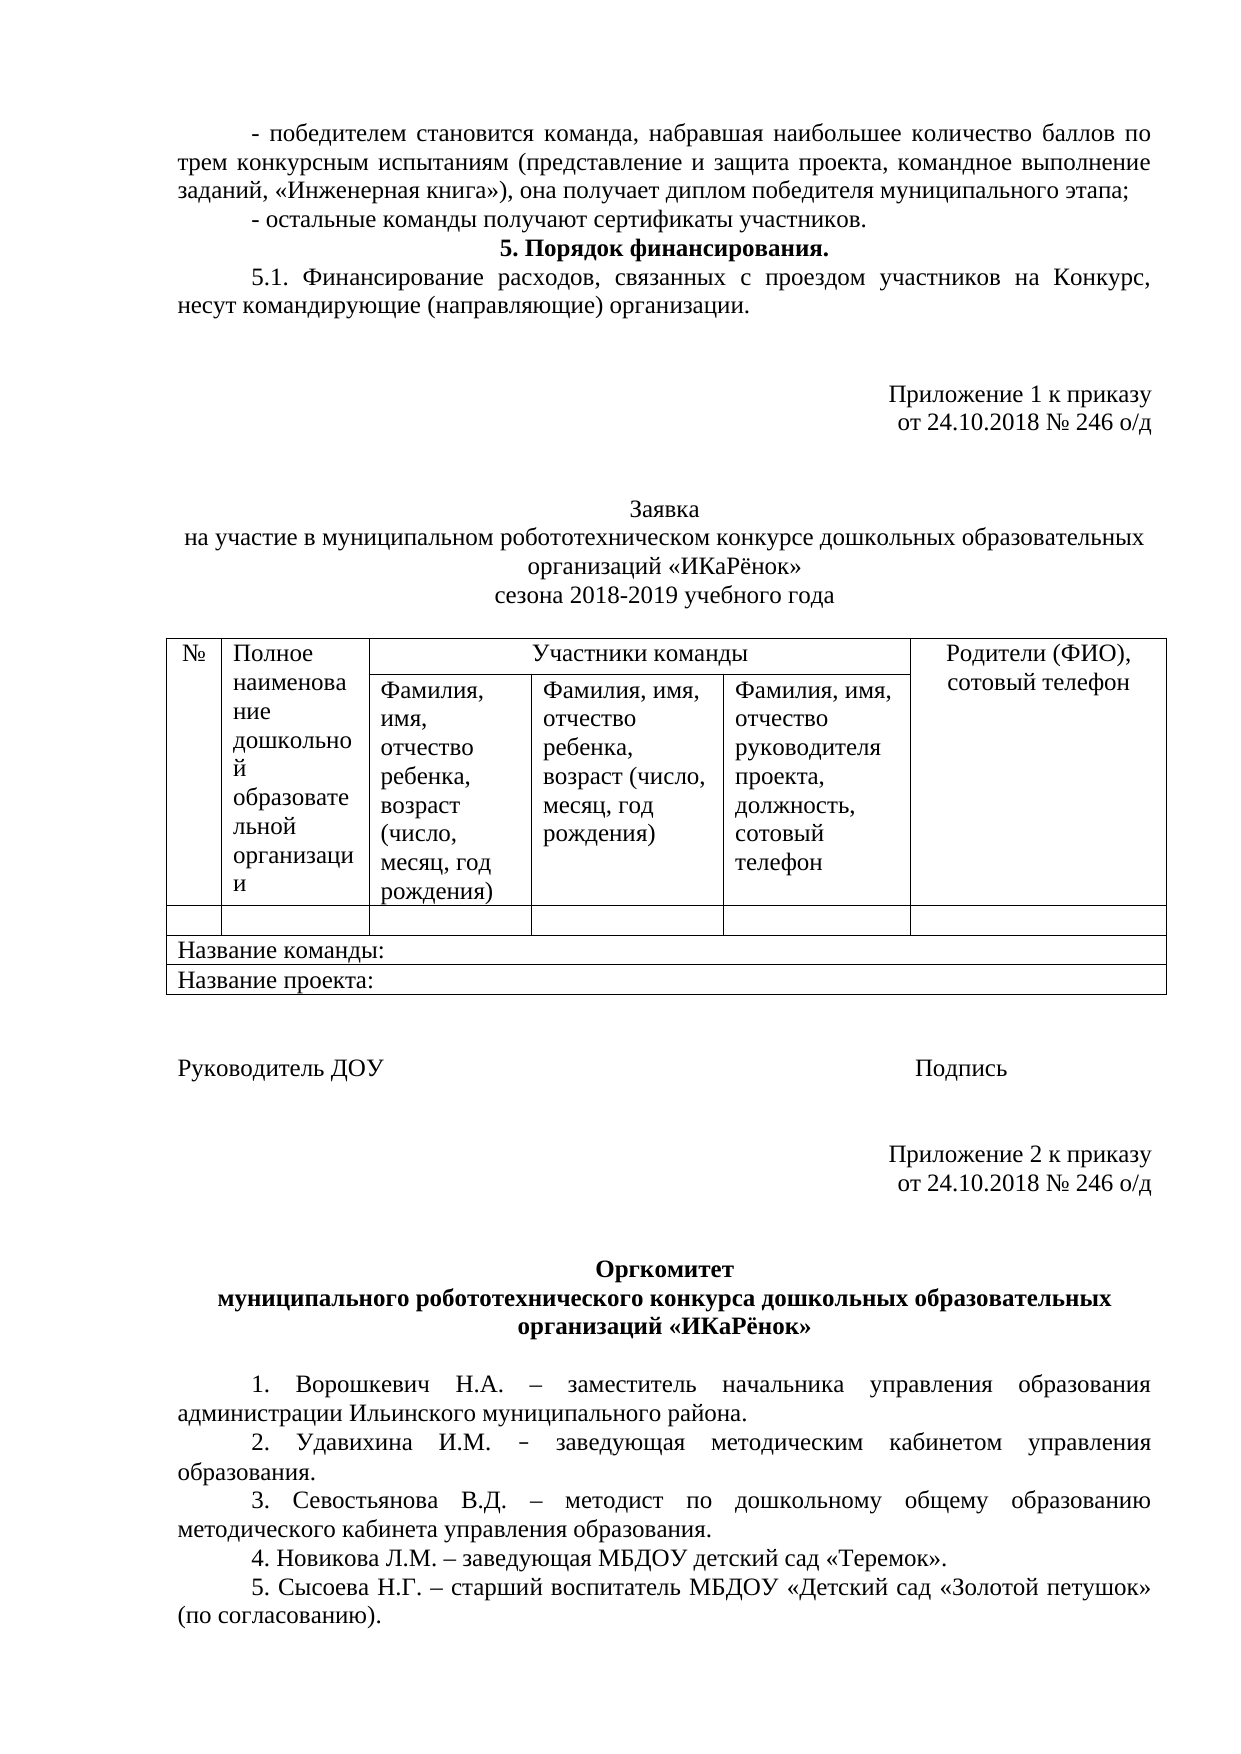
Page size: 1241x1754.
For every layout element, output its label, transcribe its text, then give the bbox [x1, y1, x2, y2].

text муниципального робототехнического конкурса дошкольных образовательных организаций «ИКаРёнок» [177, 1283, 1152, 1340]
text 5. Сысоева Н.Г. – старший воспитатель МБДОУ «Детский сад «Золотой петушок» (по согласованию). [177, 1572, 1152, 1629]
text 2. Удавихина И.М. – заведующая методическим кабинетом управления образования. [177, 1426, 1152, 1486]
table_cell Название команды: [167, 936, 1166, 964]
table_cell [222, 906, 369, 934]
text 3. Севостьянова В.Д. – методист по дошкольному общему образованию методического кабинета управления образования. [177, 1486, 1152, 1543]
text 1. Ворошкевич Н.А. – заместитель начальника управления образования администрации Ильинского муниципального района. [177, 1369, 1152, 1426]
table_header № [167, 639, 221, 905]
table_cell [532, 906, 723, 934]
table_header Участники команды [370, 639, 910, 674]
table_cell [167, 906, 221, 934]
text Руководитель ДОУ Подпись [177, 1053, 1152, 1081]
table_cell Фамилия, имя, отчество руководителя проекта, должность, сотовый телефон [724, 675, 910, 905]
table_cell Фамилия, имя, отчество ребенка, возраст (число, месяц, год рождения) [370, 675, 531, 905]
text на участие в муниципальном робототехническом конкурсе дошкольных образовательных организаций «ИКаРёнок» [177, 522, 1152, 580]
text Заявка [177, 494, 1152, 522]
table_cell [911, 906, 1166, 934]
table_cell [370, 906, 531, 934]
text Приложение 2 к приказу [177, 1139, 1152, 1168]
table_cell Название проекта: [167, 965, 1166, 994]
table_cell Фамилия, имя, отчество ребенка, возраст (число, месяц, год рождения) [532, 675, 723, 905]
text от 24.10.2018 № 246 о/д [177, 1168, 1152, 1196]
text 4. Новикова Л.М. – заведующая МБДОУ детский сад «Теремок». [177, 1543, 1152, 1572]
text Оргкомитет [177, 1254, 1152, 1283]
text 5. Порядок финансирования. [177, 233, 1152, 262]
table_header Родители (ФИО), сотовый телефон [911, 639, 1166, 905]
text Приложение 1 к приказу [177, 379, 1152, 407]
text - остальные команды получают сертификаты участников. [177, 204, 1152, 233]
text - победителем становится команда, набравшая наибольшее количество баллов по трем конкурсным испытаниям (представление и защита проекта, командное выполнение заданий, «Инженерная книга»), она получает диплом победителя муниципального этапа; [177, 118, 1152, 204]
table_header Полное наименование дошкольной образовательной организации [222, 639, 369, 905]
text от 24.10.2018 № 246 о/д [177, 407, 1152, 436]
text сезона 2018-2019 учебного года [177, 580, 1152, 609]
table_cell [724, 906, 910, 934]
text 5.1. Финансирование расходов, связанных с проездом участников на Конкурс, несут командирующие (направляющие) организации. [177, 262, 1152, 319]
